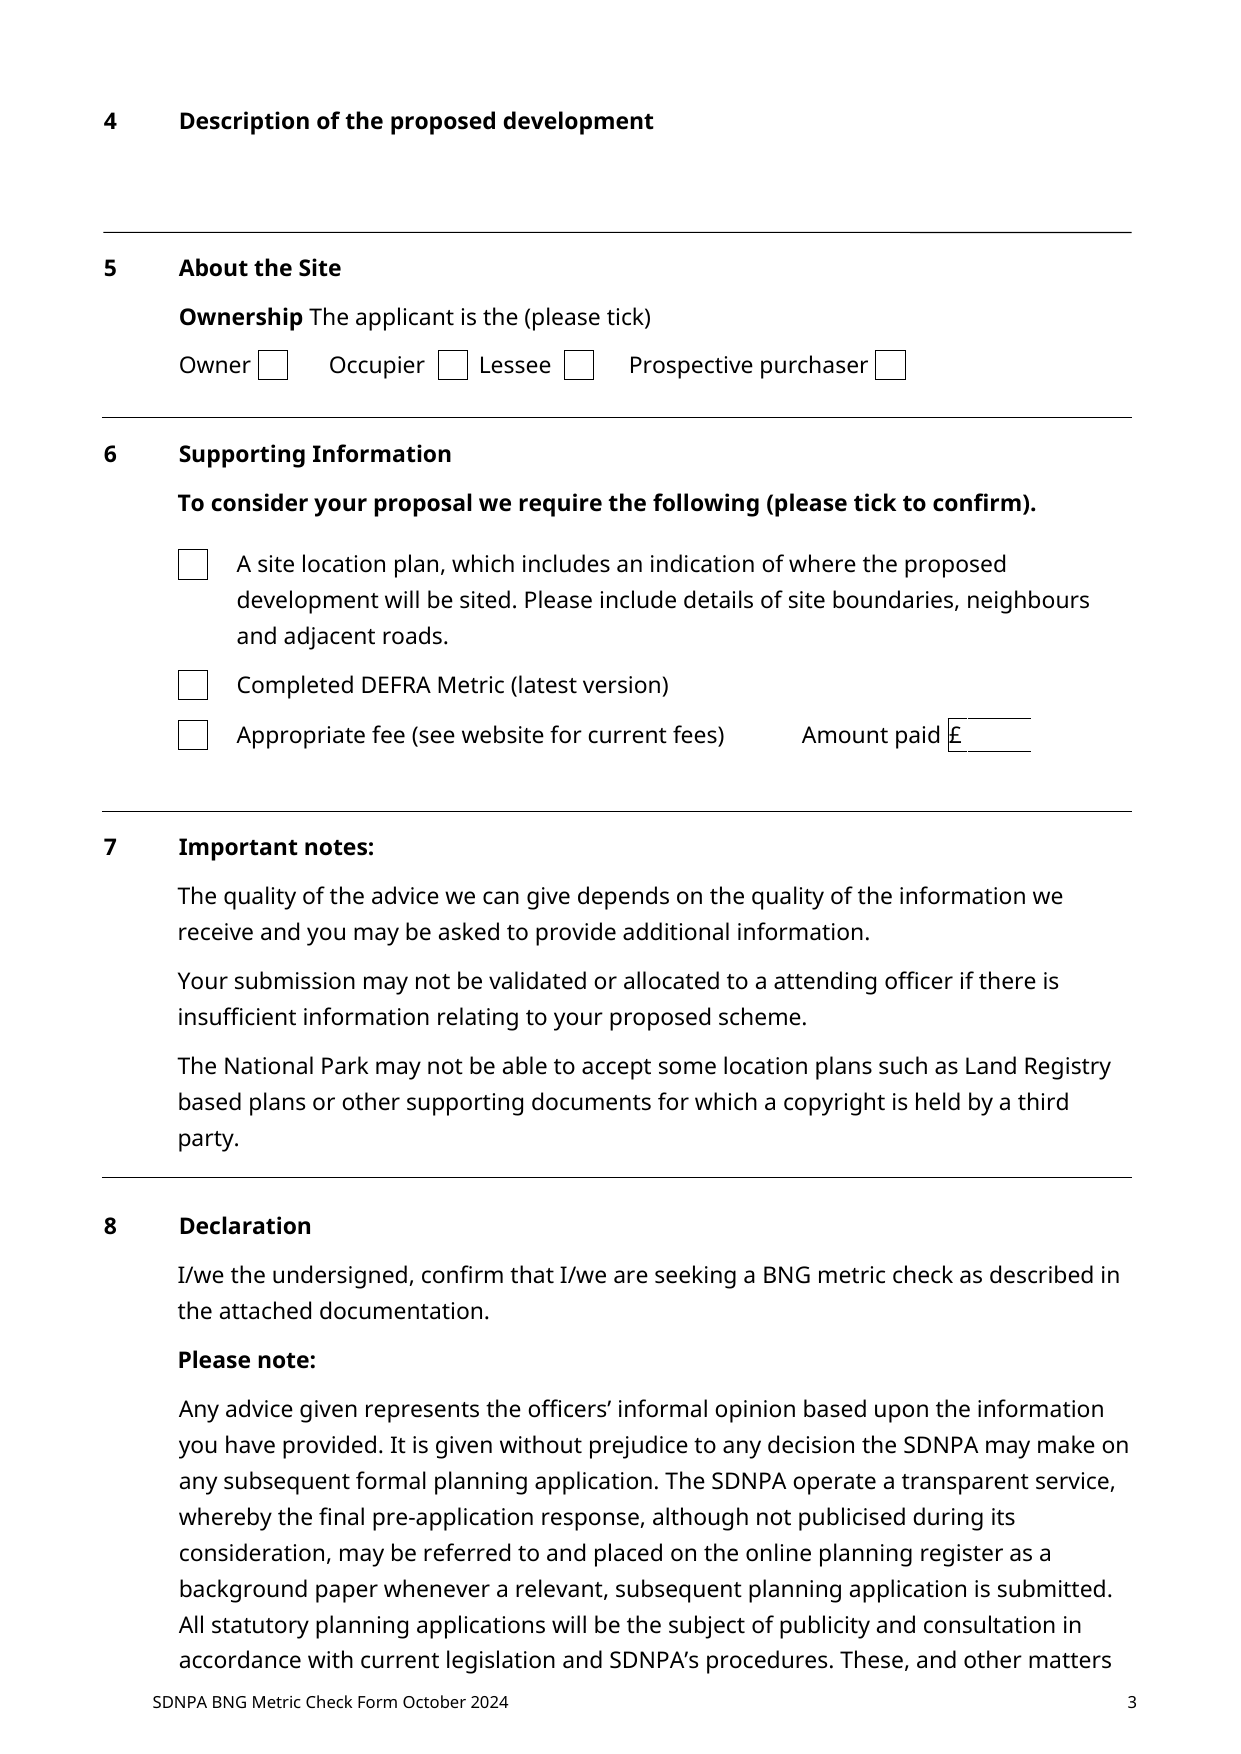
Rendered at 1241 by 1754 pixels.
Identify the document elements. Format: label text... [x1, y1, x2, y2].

text Appropriate fee (see website for current fees) Amount paid £ [177, 718, 1137, 787]
text Please note: [177, 1344, 1137, 1375]
text I/we the undersigned, confirm that I/we are seeking a BNG metric check as described in the attached documentation. [177, 1259, 1137, 1326]
text The quality of the advice we can give depends on the quality of the information we receive and you may be asked to provide additional information. [177, 880, 1137, 947]
text 4 Description of the proposed development [103, 105, 1137, 136]
text 6 Supporting Information [103, 437, 1137, 469]
text Your submission may not be validated or allocated to a attending officer if there is insufficient information relating to your proposed scheme. [177, 965, 1137, 1032]
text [178, 1393, 1137, 1676]
text 8 Declaration [103, 1210, 1137, 1241]
text Owner Occupier Lessee Prospective purchaser [103, 349, 1137, 381]
text A site location plan, which includes an indication of where the proposed development will be sited. Please include details of site boundaries, neighbours and adjacent roads. [177, 548, 1137, 652]
text Ownership The applicant is the (please tick) [103, 301, 1137, 332]
text 7 Important notes: [103, 831, 1137, 863]
text 5 About the Site [103, 252, 1137, 283]
text Completed DEFRA Metric (latest version) [177, 669, 1137, 701]
text To consider your proposal we require the following (please tick to confirm). [177, 486, 1137, 518]
text The National Park may not be able to accept some location plans such as Land Registry based plans or other supporting documents for which a copyright is held by a third party. [177, 1050, 1137, 1153]
